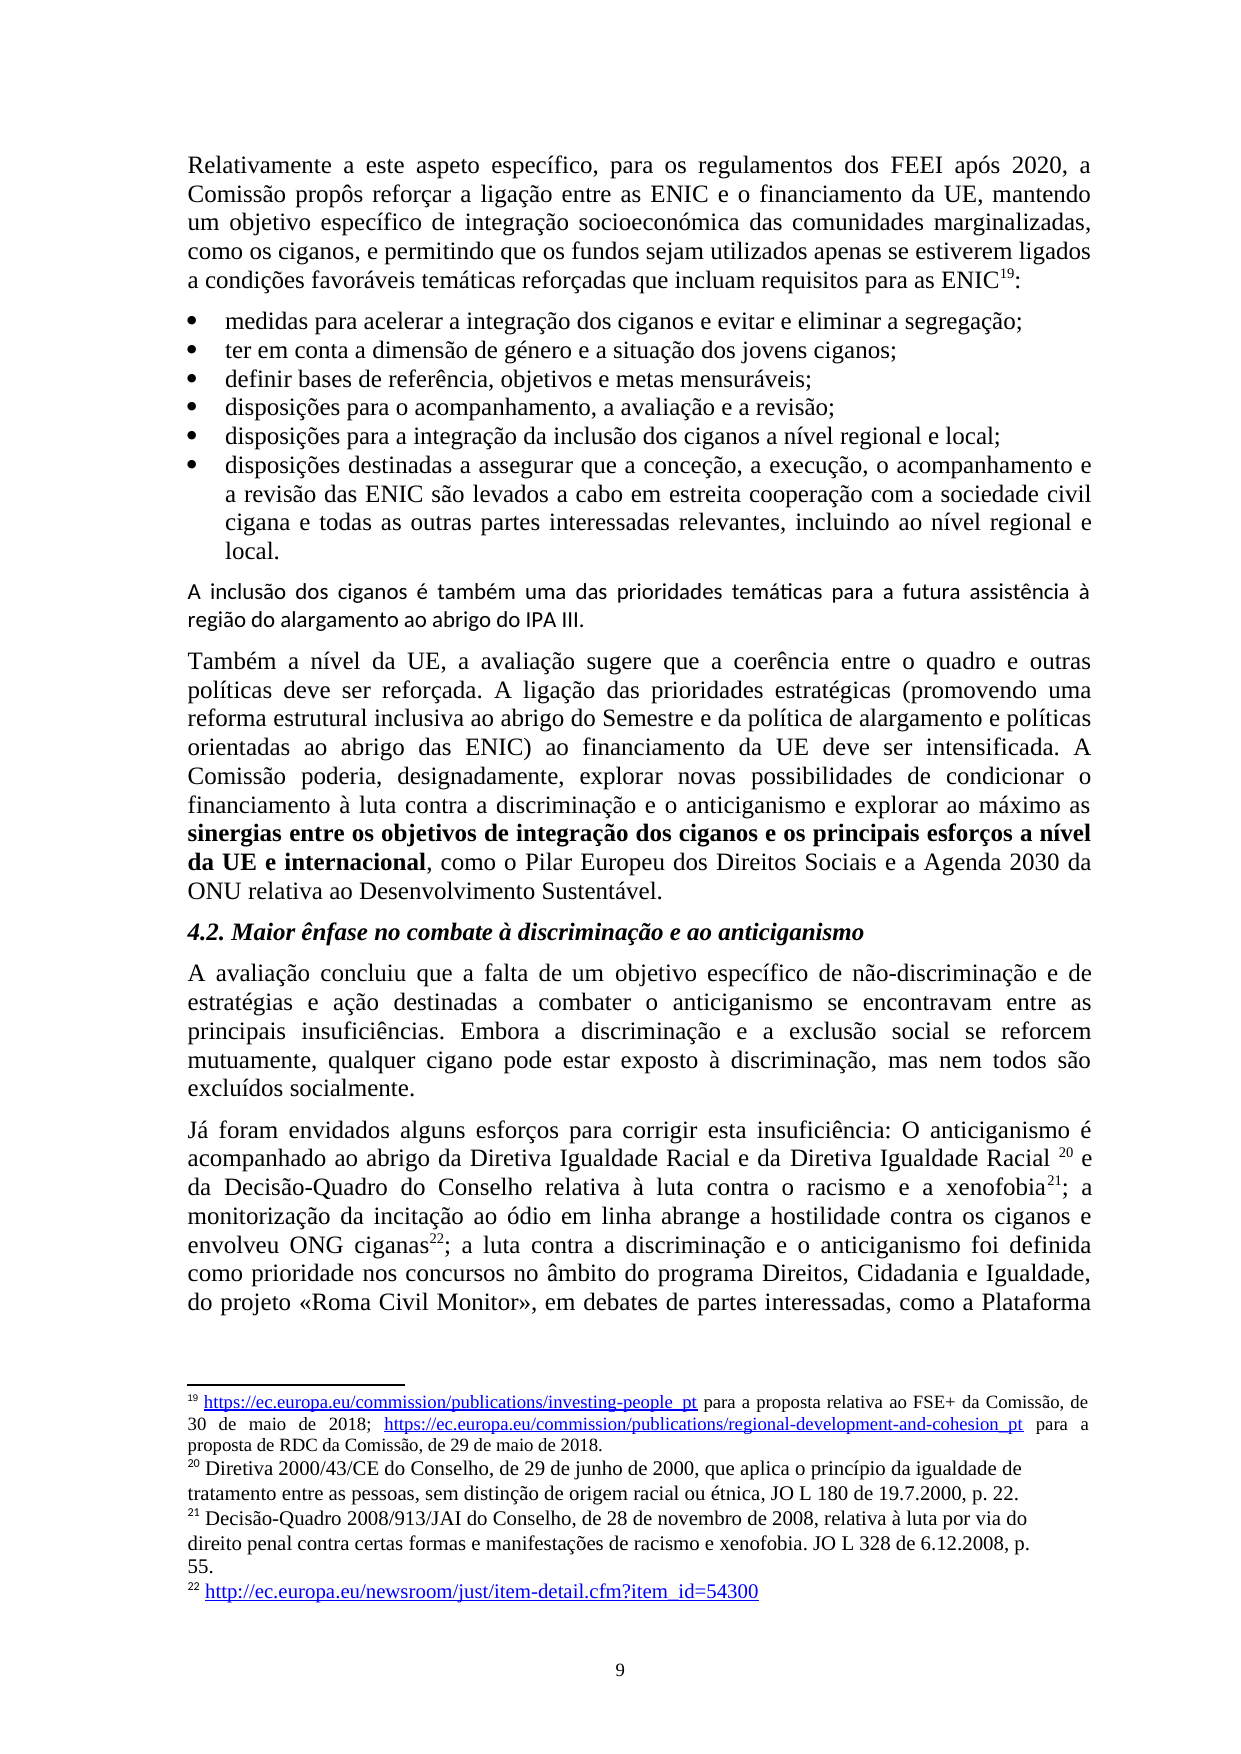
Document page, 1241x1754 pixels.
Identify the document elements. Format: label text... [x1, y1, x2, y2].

list disposições para a integração da inclusão dos ciganos a nível regional e local; [187, 421, 1092, 450]
list disposições destinadas a assegurar que a conceção, a execução, o acompanhamento e a revisão das ENIC são levados a cabo em estreita cooperação com a sociedade civil cigana e todas as outras partes interessadas relevantes, incluindo ao nível regional e local. [187, 450, 1092, 565]
text A avaliação concluiu que a falta de um objetivo específico de não-discriminação e de estratégias e ação destinadas a combater o anticiganismo se encontravam entre as principais insuficiências. Embora a discriminação e a exclusão social se reforcem mutuamente, qualquer cigano pode estar exposto à discriminação, mas nem todos são excluídos socialmente. [187, 958, 1092, 1102]
list ter em conta a dimensão de género e a situação dos jovens ciganos; [187, 335, 1092, 364]
text Também a nível da UE, a avaliação sugere que a coerência entre o quadro e outras políticas deve ser reforçada. A ligação das prioridades estratégicas (promovendo uma reforma estrutural inclusiva ao abrigo do Semestre e da política de alargamento e políticas orientadas ao abrigo das ENIC) ao financiamento da UE deve ser intensificada. A Comissão poderia, designadamente, explorar novas possibilidades de condicionar o financiamento à luta contra a discriminação e o anticiganismo e explorar ao máximo as sinergias entre os objetivos de integração dos ciganos e os principais esforços a nível da UE e internacional, como o Pilar Europeu dos Direitos Sociais e a Agenda 2030 da ONU relativa ao Desenvolvimento Sustentável. [187, 646, 1092, 905]
list definir bases de referência, objetivos e metas mensuráveis; [187, 364, 1092, 392]
text Relativamente a este aspeto específico, para os regulamentos dos FEEI após 2020, a Comissão propôs reforçar a ligação entre as ENIC e o financiamento da UE, mantendo um objetivo específico de integração socioeconómica das comunidades marginalizadas, como os ciganos, e permitindo que os fundos sejam utilizados apenas se estiverem ligados a condições favoráveis temáticas reforçadas que incluam requisitos para as ENIC: [187, 150, 1092, 294]
list disposições para o acompanhamento, a avaliação e a revisão; [187, 392, 1092, 421]
text A inclusão dos ciganos é também uma das prioridades temáticas para a futura assistência à região do alargamento ao abrigo do IPA III. [187, 577, 1092, 633]
text 4.2. Maior ênfase no combate à discriminação e ao anticiganismo [187, 917, 1092, 946]
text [187, 1115, 1092, 1316]
list medidas para acelerar a integração dos ciganos e evitar e eliminar a segregação; [187, 306, 1092, 335]
